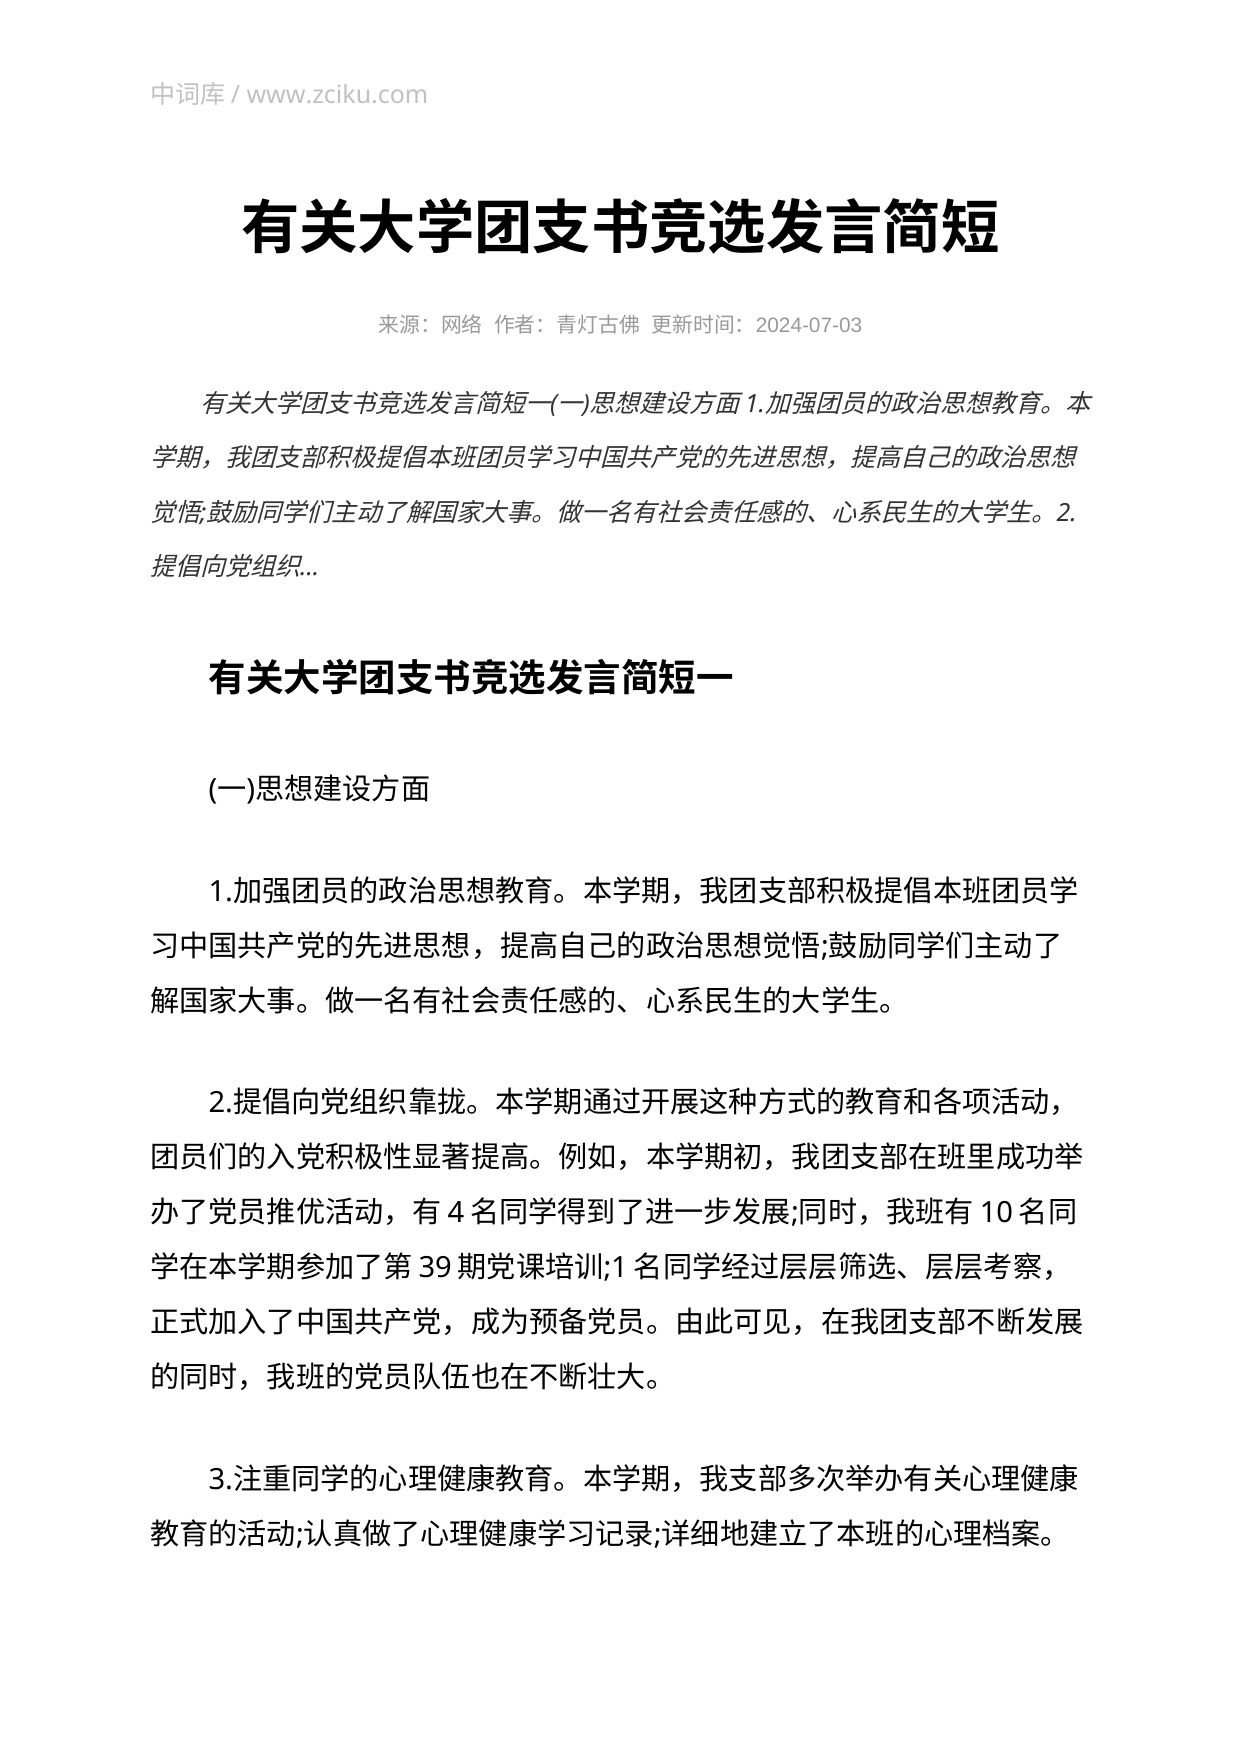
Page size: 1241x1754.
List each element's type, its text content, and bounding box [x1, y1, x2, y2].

text 来源：网络 作者：青灯古佛 更新时间：2024-07-03 [150, 313, 1090, 337]
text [150, 1456, 1090, 1553]
text 1.加强团员的政治思想教育。本学期，我团支部积极提倡本班团员学习中国共产党的先进思想，提高自己的政治思想觉悟;鼓励同学们主动了解国家大事。做一名有社会责任感的、心系民生的大学生。 [150, 867, 1090, 1019]
text 2.提倡向党组织靠拢。本学期通过开展这种方式的教育和各项活动，团员们的入党积极性显著提高。例如，本学期初，我团支部在班里成功举办了党员推优活动，有4名同学得到了进一步发展;同时，我班有10名同学在本学期参加了第39期党课培训;1名同学经过层层筛选、层层考察，正式加入了中国共产党，成为预备党员。由此可见，在我团支部不断发展的同时，我班的党员队伍也在不断壮大。 [150, 1079, 1090, 1396]
subtitle 有关大学团支书竞选发言简短 [150, 181, 1090, 266]
text 有关大学团支书竞选发言简短一 [150, 648, 1090, 702]
text (一)思想建设方面 [150, 765, 1090, 808]
text 有关大学团支书竞选发言简短一(一)思想建设方面1.加强团员的政治思想教育。本学期，我团支部积极提倡本班团员学习中国共产党的先进思想，提高自己的政治思想觉悟;鼓励同学们主动了解国家大事。做一名有社会责任感的、心系民生的大学生。2.提倡向党组织... [150, 383, 1090, 583]
